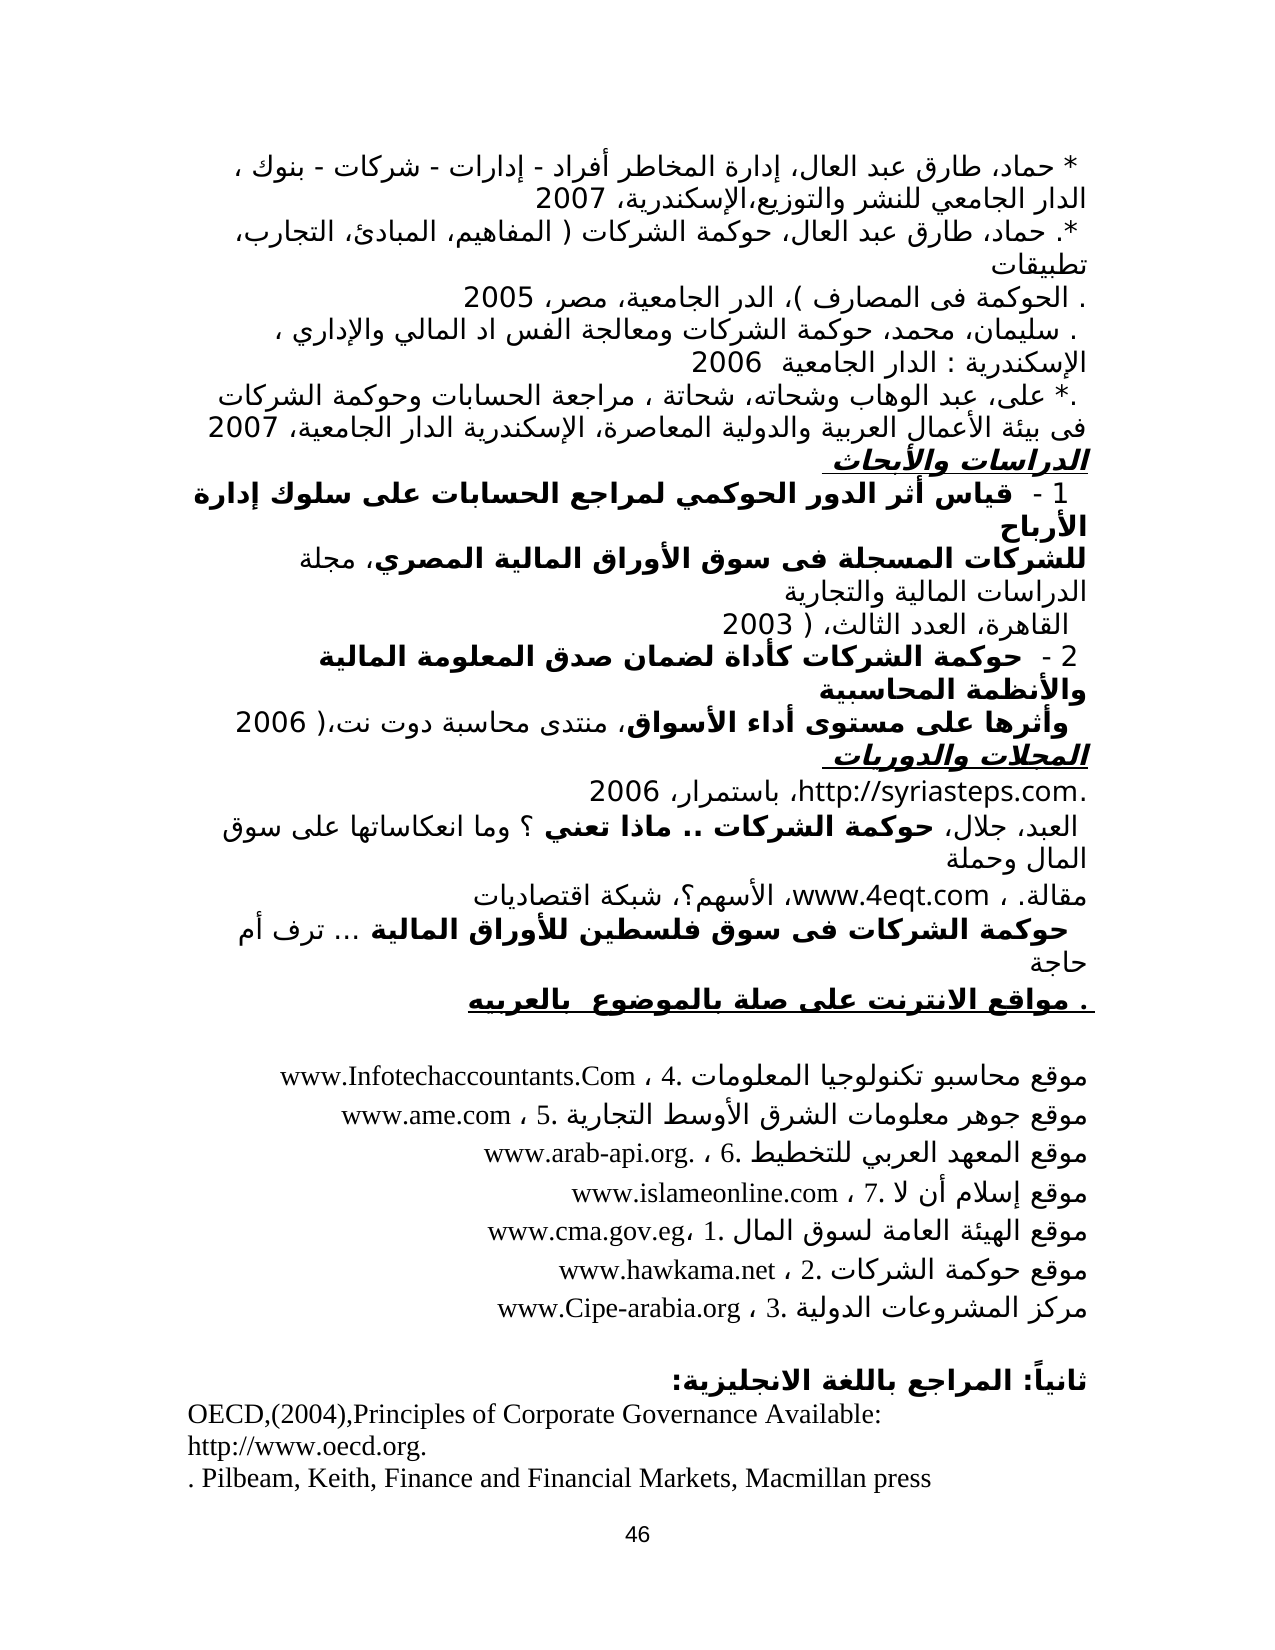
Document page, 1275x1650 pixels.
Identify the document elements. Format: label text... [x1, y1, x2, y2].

text OECD,(2004),Principles of Corporate Governance Available: [187, 1397, 1087, 1429]
text الدراسات والأبحاث [187, 444, 1087, 477]
text القاهرة، العدد الثالث، ( 2003 [187, 608, 1087, 641]
text المجلات والدوريات [187, 739, 1087, 771]
text www.hawkama.net ، 2. موقع حوكمة الشركات [187, 1249, 1087, 1287]
text www.arab-api.org. ، 6. موقع المعهد العربي للتخطيط [187, 1132, 1087, 1171]
text http://www.oecd.org. [187, 1429, 1087, 1461]
text .http://syriasteps.com، باستمرار، 2006 [187, 771, 1087, 810]
text .* على، عبد الوهاب وشحاته، شحاتة ، مراجعة الحسابات وحوكمة الشركات فى بيئة الأعمال العربية والدولية المعاصرة، الإسكندرية الدار الجامعية، 2007 [187, 379, 1087, 444]
text www.cma.gov.eg، 1. موقع الهيئة العامة لسوق المال [187, 1211, 1087, 1249]
text www.Cipe-arabia.org ، 3. مركز المشروعات الدولية [187, 1287, 1087, 1326]
text . الحوكمة فى المصارف )، الدر الجامعية، مصر، 2005 [187, 281, 1087, 313]
text العبد، جلال، حوكمة الشركات .. ماذا تعني ؟ وما انعكاساتها على سوق المال وحملة [187, 810, 1087, 875]
text 2 - حوكمة الشركات كأداة لضمان صدق المعلومة المالية والأنظمة المحاسبية [187, 641, 1087, 706]
text وأثرها على مستوى أداء الأسواق، منتدى محاسبة دوت نت،( 2006 [187, 706, 1087, 739]
text * حماد، طارق عبد العال، إدارة المخاطر أفراد - إدارات - شركات - بنوك ، الدار الجامعي للنشر والتوزيع،الإسكندرية، 2007 [187, 150, 1087, 215]
text 1 - قياس أثر الدور الحوكمي لمراجع الحسابات على سلوك إدارة الأرباح [187, 477, 1087, 542]
text www.Infotechaccountants.Com ، 4. موقع محاسبو تكنولوجيا المعلومات [187, 1056, 1087, 1094]
text . Pilbeam, Keith, Finance and Financial Markets, Macmillan press [187, 1461, 1087, 1494]
text حوكمة الشركات فى سوق فلسطين للأوراق المالية ... ترف أم حاجة [187, 913, 1087, 979]
text *. حماد، طارق عبد العال، حوكمة الشركات ( المفاهيم، المبادئ، التجارب، تطبيقات [187, 215, 1087, 281]
text . سليمان، محمد، حوكمة الشركات ومعالجة الفس اد المالي والإداري ، الإسكندرية : الدار الجامعية 2006 [187, 313, 1087, 379]
text مواقع الانترنت على صلة بالموضوع بالعربيه . [187, 979, 1087, 1017]
text ثانياً: المراجع باللغة الانجليزية: [187, 1364, 1087, 1397]
text www.ame.com ، 5. موقع جوهر معلومات الشرق الأوسط التجارية [187, 1094, 1087, 1132]
text للشركات المسجلة فى سوق الأوراق المالية المصري، مجلة الدراسات المالية والتجارية [187, 542, 1087, 608]
text www.islameonline.com ، 7. موقع إسلام أن لا [262, 1171, 1087, 1211]
text مقالة. ، www.4eqt.com، الأسهم؟، شبكة اقتصاديات [187, 875, 1087, 913]
